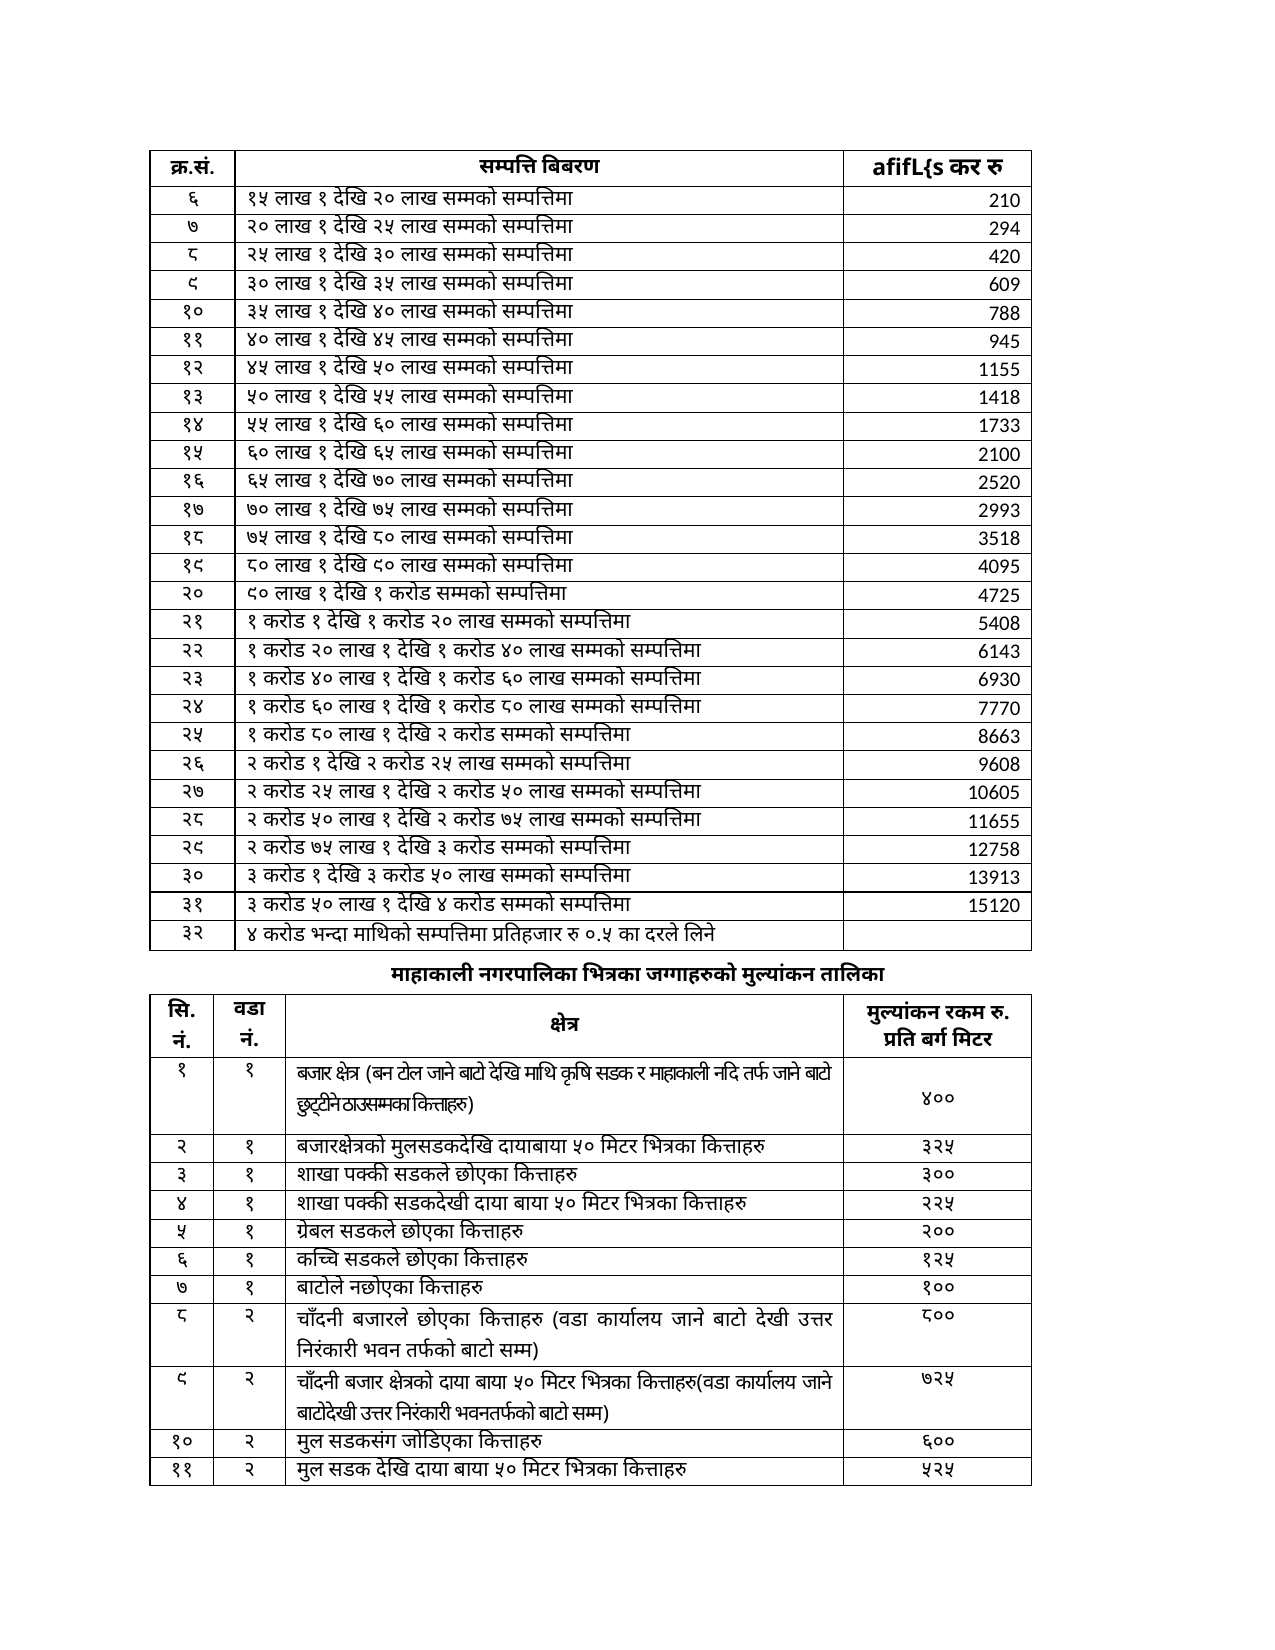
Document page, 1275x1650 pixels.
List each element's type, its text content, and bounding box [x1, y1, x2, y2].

table_cell १ [214, 1276, 285, 1303]
table_cell 9608 [844, 751, 1031, 778]
table_cell ३५ लाख १ देखि ४० लाख सम्मको सम्पत्तिमा [236, 300, 843, 327]
table_cell ४० लाख १ देखि ४५ लाख सम्मको सम्पत्तिमा [236, 328, 843, 355]
table_cell ५५ लाख १ देखि ६० लाख सम्मको सम्पत्तिमा [236, 413, 843, 440]
table_cell बजार क्षेत्र (बन टोल जाने बाटो देखि माथि कृषि सडक र माहाकाली नदि तर्फ जाने बाटो छुट्टीने ठाउसम्मका कित्ताहरु) [286, 1058, 843, 1134]
table_cell १४ [151, 413, 234, 440]
table_cell ४ करोड भन्दा माथिको सम्पत्तिमा प्रतिहजार रु ०.५ का दरले लिने [236, 921, 843, 949]
table_cell 2993 [844, 497, 1031, 524]
table_header क्र.सं. [151, 151, 234, 186]
table_cell १६ [151, 469, 234, 496]
table_cell १ [214, 1058, 285, 1134]
table_cell २ [214, 1367, 285, 1428]
table_cell 945 [844, 328, 1031, 355]
table_cell २४ [151, 695, 234, 722]
table_cell २३ [151, 667, 234, 694]
table_cell ३२ [151, 921, 234, 949]
table_cell २ करोड २५ लाख १ देखि २ करोड ५० लाख सम्मको सम्पत्तिमा [236, 780, 843, 807]
table_cell ५ [151, 1220, 213, 1247]
table_cell शाखा पक्की सडकले छोएका कित्ताहरु [286, 1163, 843, 1190]
table_cell 11655 [844, 808, 1031, 835]
table_header वडा नं. [214, 995, 285, 1057]
table_cell 1155 [844, 356, 1031, 383]
table_cell ९ [151, 1367, 213, 1428]
table_cell १७ [151, 497, 234, 524]
table_cell ६ [151, 187, 234, 214]
table_cell २ करोड १ देखि २ करोड २५ लाख सम्मको सम्पत्तिमा [236, 751, 843, 778]
text माहाकाली नगरपालिका भित्रका जग्गाहरुको मुल्यांकन तालिका [150, 963, 1125, 990]
table_cell २७ [151, 780, 234, 807]
table_cell ११ [151, 328, 234, 355]
table_cell मुल सडकसंग जोडिएका कित्ताहरु [286, 1430, 843, 1457]
table_cell २ करोड ५० लाख १ देखि २ करोड ७५ लाख सम्मको सम्पत्तिमा [236, 808, 843, 835]
table_cell १८ [151, 526, 234, 553]
table_cell १५ लाख १ देखि २० लाख सम्मको सम्पत्तिमा [236, 187, 843, 214]
table_cell 788 [844, 300, 1031, 327]
table_cell 420 [844, 243, 1031, 270]
table_cell शाखा पक्की सडकदेखी दाया बाया ५० मिटर भित्रका कित्ताहरु [286, 1191, 843, 1218]
table_cell [844, 921, 1031, 949]
table_cell ८० लाख १ देखि ९० लाख सम्मको सम्पत्तिमा [236, 554, 843, 581]
table_cell ६० लाख १ देखि ६५ लाख सम्मको सम्पत्तिमा [236, 441, 843, 468]
table_cell ५० लाख १ देखि ५५ लाख सम्मको सम्पत्तिमा [236, 384, 843, 412]
table_cell २५ लाख १ देखि ३० लाख सम्मको सम्पत्तिमा [236, 243, 843, 270]
table_cell 7770 [844, 695, 1031, 722]
table_cell १ [214, 1220, 285, 1247]
table_cell १ [151, 1058, 213, 1134]
table_cell ६५ लाख १ देखि ७० लाख सम्मको सम्पत्तिमा [236, 469, 843, 496]
table_header मुल्यांकन रकम रु. प्रति बर्ग मिटर [844, 995, 1031, 1057]
table_cell ४५ लाख १ देखि ५० लाख सम्मको सम्पत्तिमा [236, 356, 843, 383]
table_cell १ [214, 1191, 285, 1218]
table_cell ११ [151, 1458, 213, 1485]
table_cell ३ करोड ५० लाख १ देखि ४ करोड सम्मको सम्पत्तिमा [236, 893, 843, 920]
table_cell 2520 [844, 469, 1031, 496]
table_cell मुल सडक देखि दाया बाया ५० मिटर भित्रका कित्ताहरु [286, 1458, 843, 1485]
table_cell ७ [151, 1276, 213, 1303]
table_header सम्पत्ति बिबरण [236, 151, 843, 186]
table_cell 8663 [844, 723, 1031, 750]
table_header afifL{sकर रु [844, 151, 1031, 186]
table_cell 609 [844, 271, 1031, 299]
table_cell 15120 [844, 893, 1031, 920]
table_cell ४०० [844, 1058, 1031, 1134]
table_cell ३ करोड १ देखि ३ करोड ५० लाख सम्मको सम्पत्तिमा [236, 864, 843, 891]
table_cell ८ [151, 243, 234, 270]
table_header क्षेत्र [286, 995, 843, 1057]
table_cell २ करोड ७५ लाख १ देखि ३ करोड सम्मको सम्पत्तिमा [236, 836, 843, 863]
table_cell २ [214, 1430, 285, 1457]
table_cell ७५ लाख १ देखि ८० लाख सम्मको सम्पत्तिमा [236, 526, 843, 553]
table_cell ८०० [844, 1304, 1031, 1366]
table_cell २८ [151, 808, 234, 835]
table_cell १ [214, 1163, 285, 1190]
table_cell ७२५ [844, 1367, 1031, 1428]
table_cell 1418 [844, 384, 1031, 412]
table_cell 2100 [844, 441, 1031, 468]
table_cell २० [151, 582, 234, 609]
table_cell १५ [151, 441, 234, 468]
table_cell २५ [151, 723, 234, 750]
table_cell ३ [151, 1163, 213, 1190]
table_cell ७० लाख १ देखि ७५ लाख सम्मको सम्पत्तिमा [236, 497, 843, 524]
table_cell १ करोड ४० लाख १ देखि १ करोड ६० लाख सम्मको सम्पत्तिमा [236, 667, 843, 694]
table_cell ३०० [844, 1163, 1031, 1190]
table_cell चाँदनी बजारले छोएका कित्ताहरु (वडा कार्यालय जाने बाटो देखी उत्तर निरंकारी भवन तर्फको बाटो सम्म) [286, 1304, 843, 1366]
table_cell 13913 [844, 864, 1031, 891]
table_cell ६ [151, 1248, 213, 1275]
table_cell ७ [151, 215, 234, 242]
table_cell १३ [151, 384, 234, 412]
table_cell १९ [151, 554, 234, 581]
table_cell 294 [844, 215, 1031, 242]
table_cell १०० [844, 1276, 1031, 1303]
table_cell ४ [151, 1191, 213, 1218]
table_cell 12758 [844, 836, 1031, 863]
table_cell २२ [151, 639, 234, 666]
table_cell ३१ [151, 893, 234, 920]
table_cell १ करोड १ देखि १ करोड २० लाख सम्मको सम्पत्तिमा [236, 610, 843, 637]
table_cell बाटोले नछोएका कित्ताहरु [286, 1276, 843, 1303]
table_cell १२५ [844, 1248, 1031, 1275]
table_cell २० लाख १ देखि २५ लाख सम्मको सम्पत्तिमा [236, 215, 843, 242]
table_cell 5408 [844, 610, 1031, 637]
table_cell 1733 [844, 413, 1031, 440]
table_cell २२५ [844, 1191, 1031, 1218]
table_cell १ करोड ६० लाख १ देखि १ करोड ८० लाख सम्मको सम्पत्तिमा [236, 695, 843, 722]
table_cell 6930 [844, 667, 1031, 694]
table_cell 4095 [844, 554, 1031, 581]
table_cell ग्रेबल सडकले छोएका कित्ताहरु [286, 1220, 843, 1247]
table_cell १ [214, 1248, 285, 1275]
table_cell २६ [151, 751, 234, 778]
table_cell २१ [151, 610, 234, 637]
table_cell १० [151, 300, 234, 327]
table_cell चाँदनी बजार क्षेत्रको दाया बाया ५० मिटर भित्रका कित्ताहरु(वडा कार्यालय जाने बाटोदेखी उत्तर निरंकारी भवनतर्फको बाटो सम्म) [286, 1367, 843, 1428]
table_cell २ [214, 1304, 285, 1366]
table_cell २ [214, 1458, 285, 1485]
table_cell ३० [151, 864, 234, 891]
table_cell ३२५ [844, 1135, 1031, 1162]
table_cell ८ [151, 1304, 213, 1366]
table_cell २९ [151, 836, 234, 863]
table_cell 4725 [844, 582, 1031, 609]
table_cell 10605 [844, 780, 1031, 807]
table_cell १२ [151, 356, 234, 383]
table_cell बजारक्षेत्रको मुलसडकदेखि दायाबाया ५० मिटर भित्रका कित्ताहरु [286, 1135, 843, 1162]
table_cell १० [151, 1430, 213, 1457]
table_cell 6143 [844, 639, 1031, 666]
table_cell २०० [844, 1220, 1031, 1247]
table_header सि. नं. [151, 995, 213, 1057]
table_cell 210 [844, 187, 1031, 214]
table_cell ९ [151, 271, 234, 299]
table_cell ६०० [844, 1430, 1031, 1457]
table_cell १ करोड ८० लाख १ देखि २ करोड सम्मको सम्पत्तिमा [236, 723, 843, 750]
table_cell 3518 [844, 526, 1031, 553]
table_cell ९० लाख १ देखि १ करोड सम्मको सम्पत्तिमा [236, 582, 843, 609]
table_cell २ [151, 1135, 213, 1162]
table_cell १ [214, 1135, 285, 1162]
table_cell १ करोड २० लाख १ देखि १ करोड ४० लाख सम्मको सम्पत्तिमा [236, 639, 843, 666]
table_cell कच्चि सडकले छोएका कित्ताहरु [286, 1248, 843, 1275]
table_cell ३० लाख १ देखि ३५ लाख सम्मको सम्पत्तिमा [236, 271, 843, 299]
table_cell ५२५ [844, 1458, 1031, 1485]
